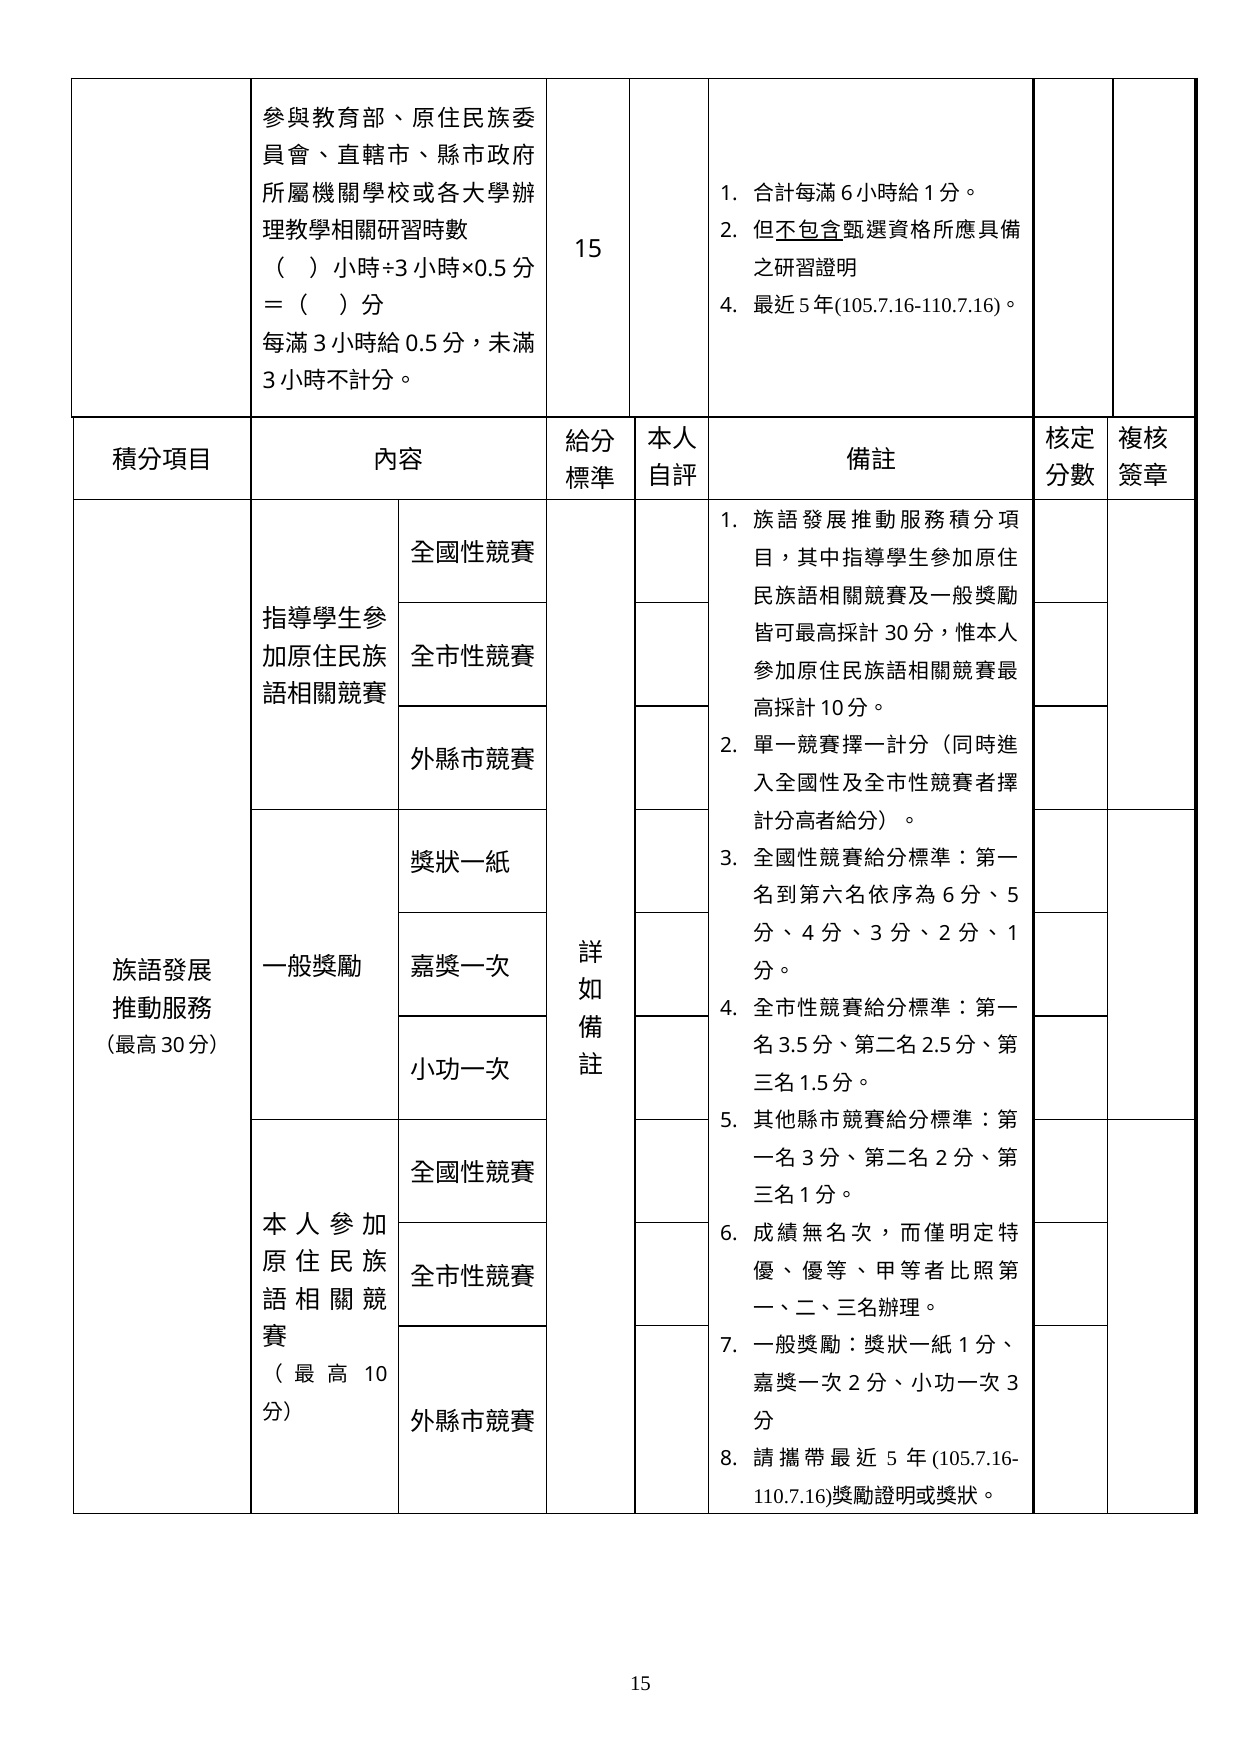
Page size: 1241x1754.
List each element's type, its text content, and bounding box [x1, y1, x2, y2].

table_cell 獎狀一紙 [399, 810, 546, 912]
table_cell [1035, 603, 1107, 705]
table_cell 詳 如 備 註 [547, 500, 634, 1513]
table_cell 族語發展 推動服務 （最高30分） [74, 500, 250, 1513]
table_cell 一般獎勵 [252, 810, 398, 1119]
table_cell [1108, 1120, 1194, 1513]
table_cell [1035, 707, 1107, 809]
table_cell [1114, 79, 1194, 416]
table_cell 全國性競賽 [399, 500, 546, 602]
table_cell [1035, 913, 1107, 1015]
table_cell [1035, 1326, 1107, 1513]
table_cell 外縣市競賽 [399, 1327, 546, 1513]
table_cell [636, 810, 708, 912]
table_cell 參與教育部、原住民族委員會、直轄市、縣市政府所屬機關學校或各大學辦理教學相關研習時數 （ ）小時÷3小時×0.5分＝（ ）分 每滿3小時給0.5分，未滿3小時不計分。 [252, 79, 546, 416]
table_cell [1035, 79, 1112, 416]
table_cell [636, 1326, 708, 1513]
table_cell [636, 500, 708, 602]
table_cell 本人 自評 [636, 418, 708, 499]
table_cell 給分 標準 [547, 418, 634, 499]
table_cell 全市性競賽 [399, 1223, 546, 1325]
table_cell [630, 79, 708, 416]
table_cell 族語發展推動服務積分項目，其中指導學生參加原住民族語相關競賽及一般獎勵皆可最高採計30分，惟本人參加原住民族語相關競賽最高採計10分。 單一競賽擇一計分（同時進入全國性及全市性競賽者擇計分高者給分）。 全國性競賽給分標準：第一名到第六名依序為6分、5分、4分、3分、2分、1分。 全市性競賽給分標準：第一名3.5分、第二名2.5分、第三名1.5分。 其他縣市競賽給分標準：第一名3分、第二名2分、第三名1分。 成績無名次，而僅明定特優、優等、甲等者比照第一、二、三名辦理。 一般獎勵：獎狀一紙1分、嘉獎一次2分、小功一次3分 請攜帶最近5年(105.7.16-110.7.16)獎勵證明或獎狀。 [709, 500, 1032, 1513]
table_cell 嘉獎一次 [399, 913, 546, 1015]
table_cell [1035, 1120, 1107, 1222]
table_cell 全國性競賽 [399, 1120, 546, 1222]
table_cell [1108, 810, 1194, 1119]
table_cell [636, 1120, 708, 1222]
table_cell [1035, 810, 1107, 912]
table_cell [72, 79, 250, 416]
table_cell 全市性競賽 [399, 603, 546, 705]
table_cell [636, 603, 708, 705]
table_cell [636, 913, 708, 1015]
table_cell [1035, 1223, 1107, 1325]
table_cell 小功一次 [399, 1017, 546, 1119]
table_cell [636, 707, 708, 809]
table_cell 積分項目 [74, 418, 250, 499]
table_cell [1035, 1017, 1107, 1119]
table_cell [636, 1223, 708, 1325]
table_cell 15 [547, 79, 629, 416]
table_cell 外縣市競賽 [399, 707, 546, 809]
table_cell 指導學生參加原住民族語相關競賽 [252, 500, 398, 809]
table_cell 複核 簽章 [1108, 418, 1194, 499]
table_cell 核定 分數 [1035, 418, 1107, 499]
table_cell [1035, 500, 1107, 602]
table_cell 合計每滿6小時給1分。 但不包含甄選資格所應具備之研習證明 最近5年(105.7.16-110.7.16)。 [709, 79, 1032, 416]
table_cell 內容 [252, 418, 546, 499]
table_cell [636, 1017, 708, 1119]
table_cell [1108, 500, 1194, 809]
table_cell 備註 [709, 418, 1032, 499]
table_cell 本人參加 原住民族 語相關競 賽 （最高10分） [252, 1120, 398, 1513]
